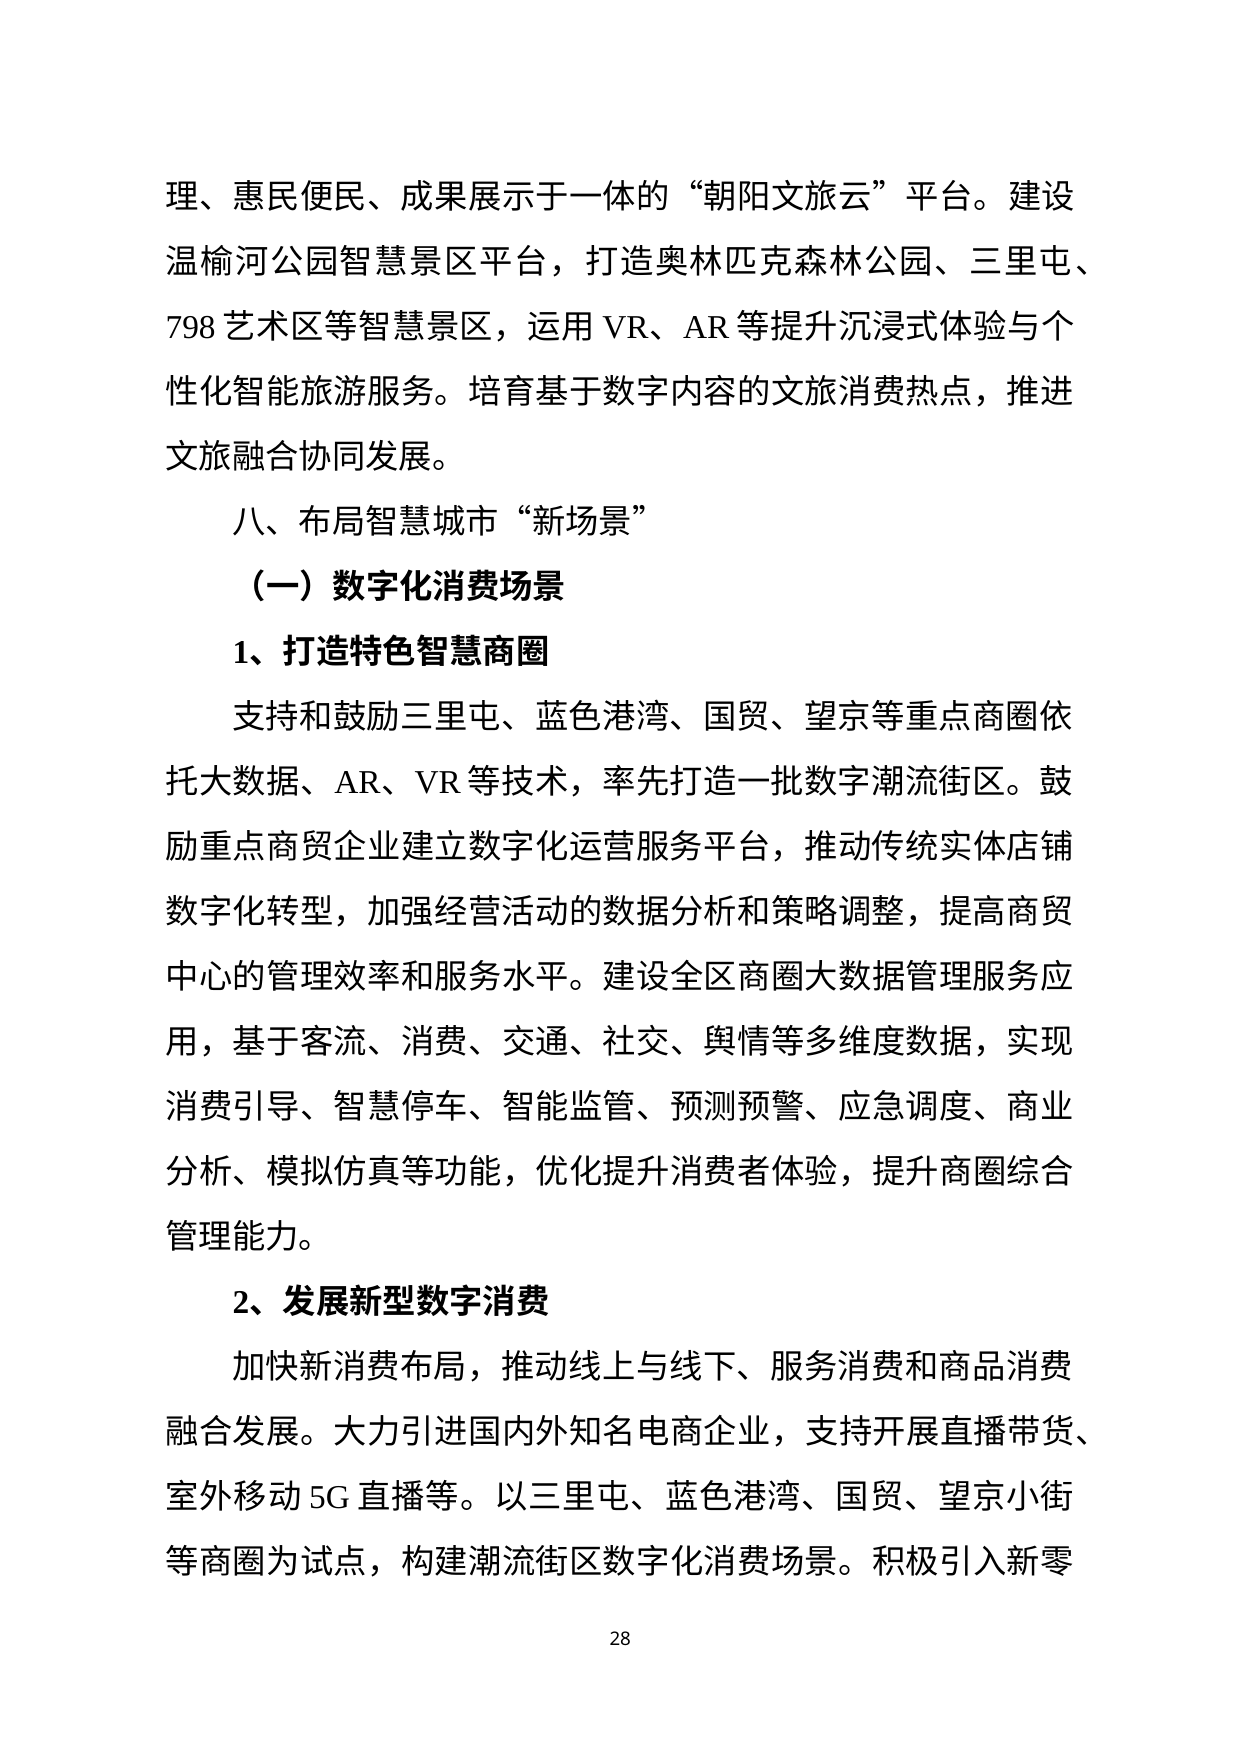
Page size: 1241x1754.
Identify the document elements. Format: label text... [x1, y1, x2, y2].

text 2、发展新型数字消费 [165, 1267, 1075, 1332]
text 八、布局智慧城市“新场景” [165, 487, 1075, 552]
text 1、打造特色智慧商圈 [165, 617, 1075, 682]
text 支持和鼓励三里屯、蓝色港湾、国贸、望京等重点商圈依托大数据、AR、VR等技术，率先打造一批数字潮流街区。鼓励重点商贸企业建立数字化运营服务平台，推动传统实体店铺数字化转型，加强经营活动的数据分析和策略调整，提高商贸中心的管理效率和服务水平。建设全区商圈大数据管理服务应用，基于客流、消费、交通、社交、舆情等多维度数据，实现消费引导、智慧停车、智能监管、预测预警、应急调度、商业分析、模拟仿真等功能，优化提升消费者体验，提升商圈综合管理能力。 [165, 682, 1075, 1267]
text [165, 162, 1075, 487]
text （一）数字化消费场景 [165, 552, 1075, 617]
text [165, 1332, 1075, 1592]
